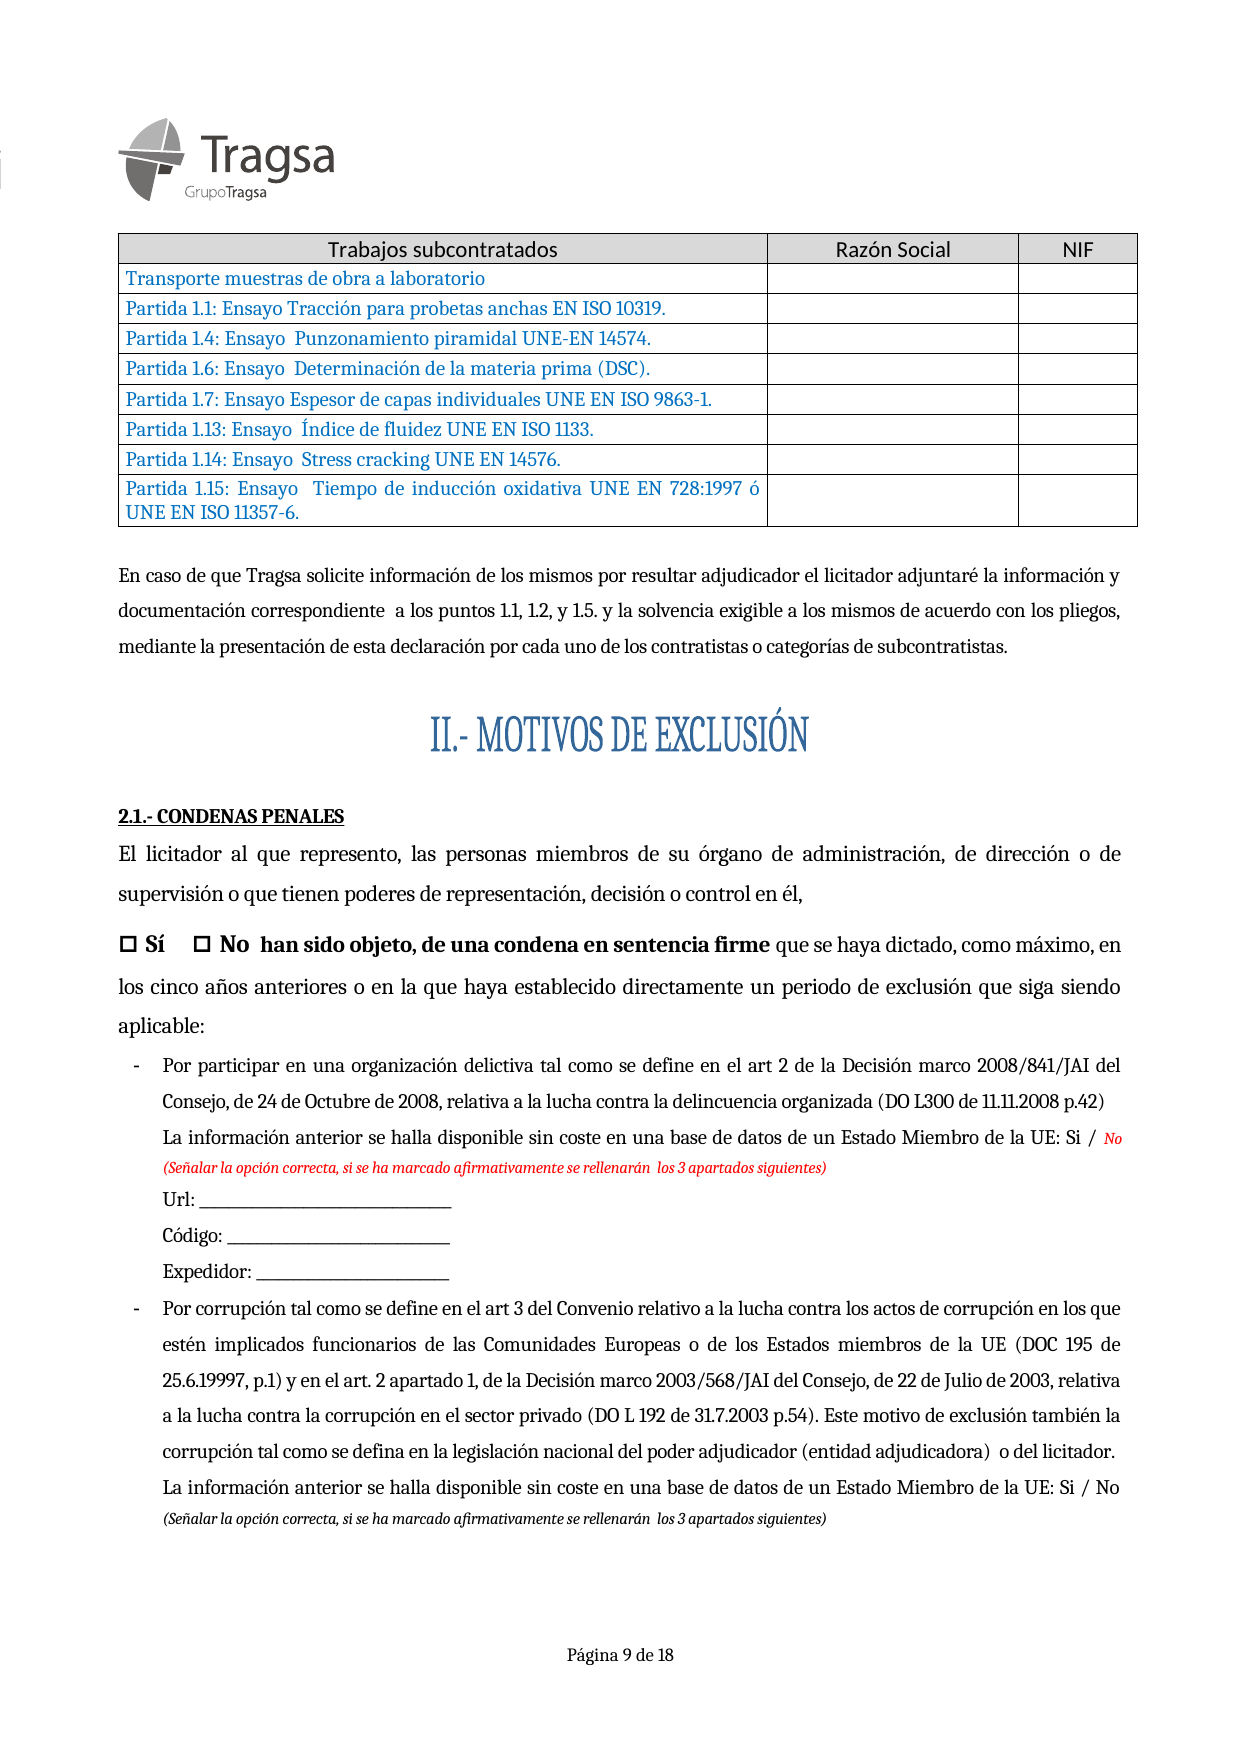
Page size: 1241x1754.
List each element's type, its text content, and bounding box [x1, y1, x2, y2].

table_cell Partida 1.13: Ensayo Índice de fluidez UNE EN ISO 1133. [119, 415, 767, 444]
table_cell [1019, 475, 1137, 526]
table_cell [768, 445, 1018, 474]
table_cell [1019, 264, 1137, 293]
table_cell Partida 1.15: Ensayo Tiempo de inducción oxidativa UNE EN 728:1997 ó UNE EN ISO 11357-6. [119, 475, 767, 526]
text Expedidor: __________________________ [162, 1259, 1122, 1283]
table_header Razón Social [768, 234, 1018, 263]
table_cell Transporte muestras de obra a laboratorio [119, 264, 767, 293]
text 2.1.- CONDENAS PENALES [118, 805, 1122, 829]
table_cell [1019, 354, 1137, 383]
table_cell Partida 1.6: Ensayo Determinación de la materia prima (DSC). [119, 354, 767, 383]
text El licitador al que represento, las personas miembros de su órgano de administración, de dirección o de supervisión o que tienen poderes de representación, decisión o control en él, [118, 841, 1122, 907]
table_cell [1019, 415, 1137, 444]
table_cell [1019, 294, 1137, 323]
list Por participar en una organización delictiva tal como se define en el art 2 de la Decisión marco 2008/841/JAI del Consejo, de 24 de Octubre de 2008, relativa a la lucha contra la delincuencia organizada (DO L300 de 11.11.2008 p.42) [133, 1053, 1122, 1113]
table_header Trabajos subcontratados [119, 234, 767, 263]
table_cell [1019, 445, 1137, 474]
table_header NIF [1019, 234, 1137, 263]
table_cell [1019, 385, 1137, 414]
table_cell [768, 324, 1018, 353]
table_cell [768, 415, 1018, 444]
table_cell [768, 294, 1018, 323]
table_cell Partida 1.4: Ensayo Punzonamiento piramidal UNE-EN 14574. [119, 324, 767, 353]
table_cell [1019, 324, 1137, 353]
table_cell Partida 1.1: Ensayo Tracción para probetas anchas EN ISO 10319. [119, 294, 767, 323]
table_cell [768, 354, 1018, 383]
table_cell Partida 1.7: Ensayo Espesor de capas individuales UNE EN ISO 9863-1. [119, 385, 767, 414]
table_cell [768, 475, 1018, 526]
text Código: ______________________________ [162, 1224, 1122, 1248]
text En caso de que Tragsa solicite información de los mismos por resultar adjudicador el licitador adjuntaré la información y documentación correspondiente a los puntos 1.1, 1.2, y 1.5. y la solvencia exigible a los mismos de acuerdo con los pliegos, mediante la presentación de esta declaración por cada uno de los contratistas o categorías de subcontratistas. [118, 563, 1122, 659]
text Url: __________________________________ [162, 1188, 1122, 1212]
text □ Sí □ No han sido objeto, de una condena en sentencia firme que se haya dictado, como máximo, en los cinco años anteriores o en la que haya establecido directamente un periodo de exclusión que siga siendo aplicable: [118, 920, 1122, 1039]
list Por corrupción tal como se define en el art 3 del Convenio relativo a la lucha contra los actos de corrupción en los que estén implicados funcionarios de las Comunidades Europeas o de los Estados miembros de la UE (DOC 195 de 25.6.19997, p.1) y en el art. 2 apartado 1, de la Decisión marco 2003/568/JAI del Consejo, de 22 de Julio de 2003, relativa a la lucha contra la corrupción en el sector privado (DO L 192 de 31.7.2003 p.54). Este motivo de exclusión también la corrupción tal como se defina en la legislación nacional del poder adjudicador (entidad adjudicadora) o del licitador. [133, 1296, 1122, 1464]
table_cell Partida 1.14: Ensayo Stress cracking UNE EN 14576. [119, 445, 767, 474]
table_cell [768, 264, 1018, 293]
table_cell [768, 385, 1018, 414]
